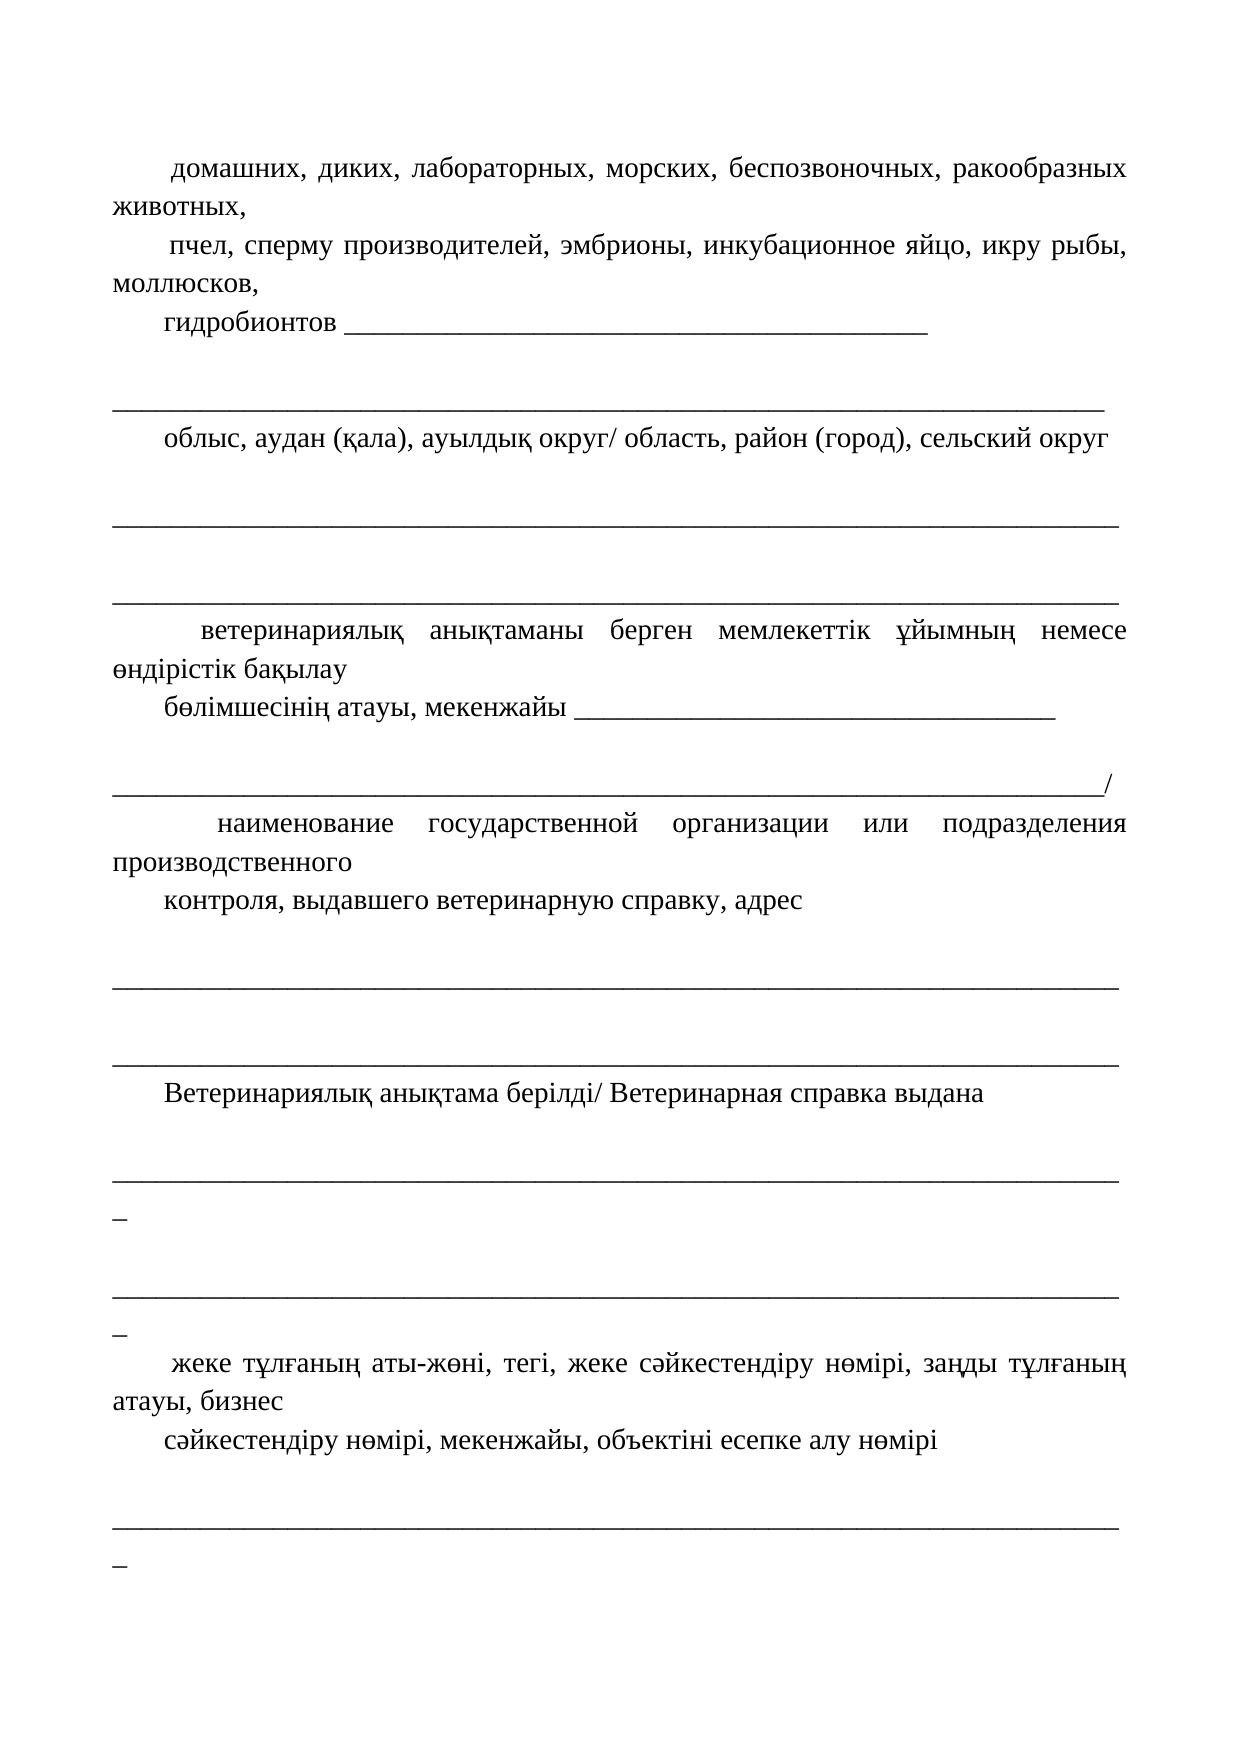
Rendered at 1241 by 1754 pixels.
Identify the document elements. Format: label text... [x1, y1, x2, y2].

text _____________________________________________________________________ [112, 535, 1128, 607]
text Ветеринариялық анықтама берілді/ Ветеринарная справка выдана [112, 1075, 1128, 1108]
text ____________________________________________________________________/ [112, 728, 1128, 800]
text домашних, диких, лабораторных, морских, беспозвоночных, ракообразных животных, [112, 150, 1128, 222]
text _____________________________________________________________________ [112, 921, 1128, 993]
text гидробионтов ________________________________________ [112, 304, 1128, 338]
text пчел, сперму производителей, эмбрионы, инкубационное яйцо, икру рыбы, моллюсков, [112, 227, 1128, 299]
text ______________________________________________________________________ [112, 1113, 1128, 1224]
text ветеринариялық анықтаманы берген мемлекеттік ұйымның немесе өндірістік бақылау [112, 612, 1128, 684]
text жеке тұлғаның аты-жөні, тегі, жеке сәйкестендiру нөмiрi, заңды тұлғаның атауы, бизнес [112, 1345, 1128, 1417]
text наименование государственной организации или подразделения производственного [112, 805, 1128, 877]
text облыс, аудан (қала), ауылдық округ/ область, район (город), сельский округ [112, 420, 1128, 453]
text бөлімшесінің атауы, мекенжайы _________________________________ [112, 689, 1128, 723]
text ______________________________________________________________________ [112, 1229, 1128, 1340]
text _____________________________________________________________________ [112, 458, 1128, 530]
text ____________________________________________________________________ [112, 343, 1128, 415]
text контроля, выдавшего ветеринарную справку, адрес [112, 882, 1128, 916]
text _____________________________________________________________________ [112, 998, 1128, 1070]
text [112, 1460, 1128, 1571]
text сәйкестендiру нөмiрi, мекенжайы, объектіні есепке алу нөмірі [112, 1422, 1128, 1455]
